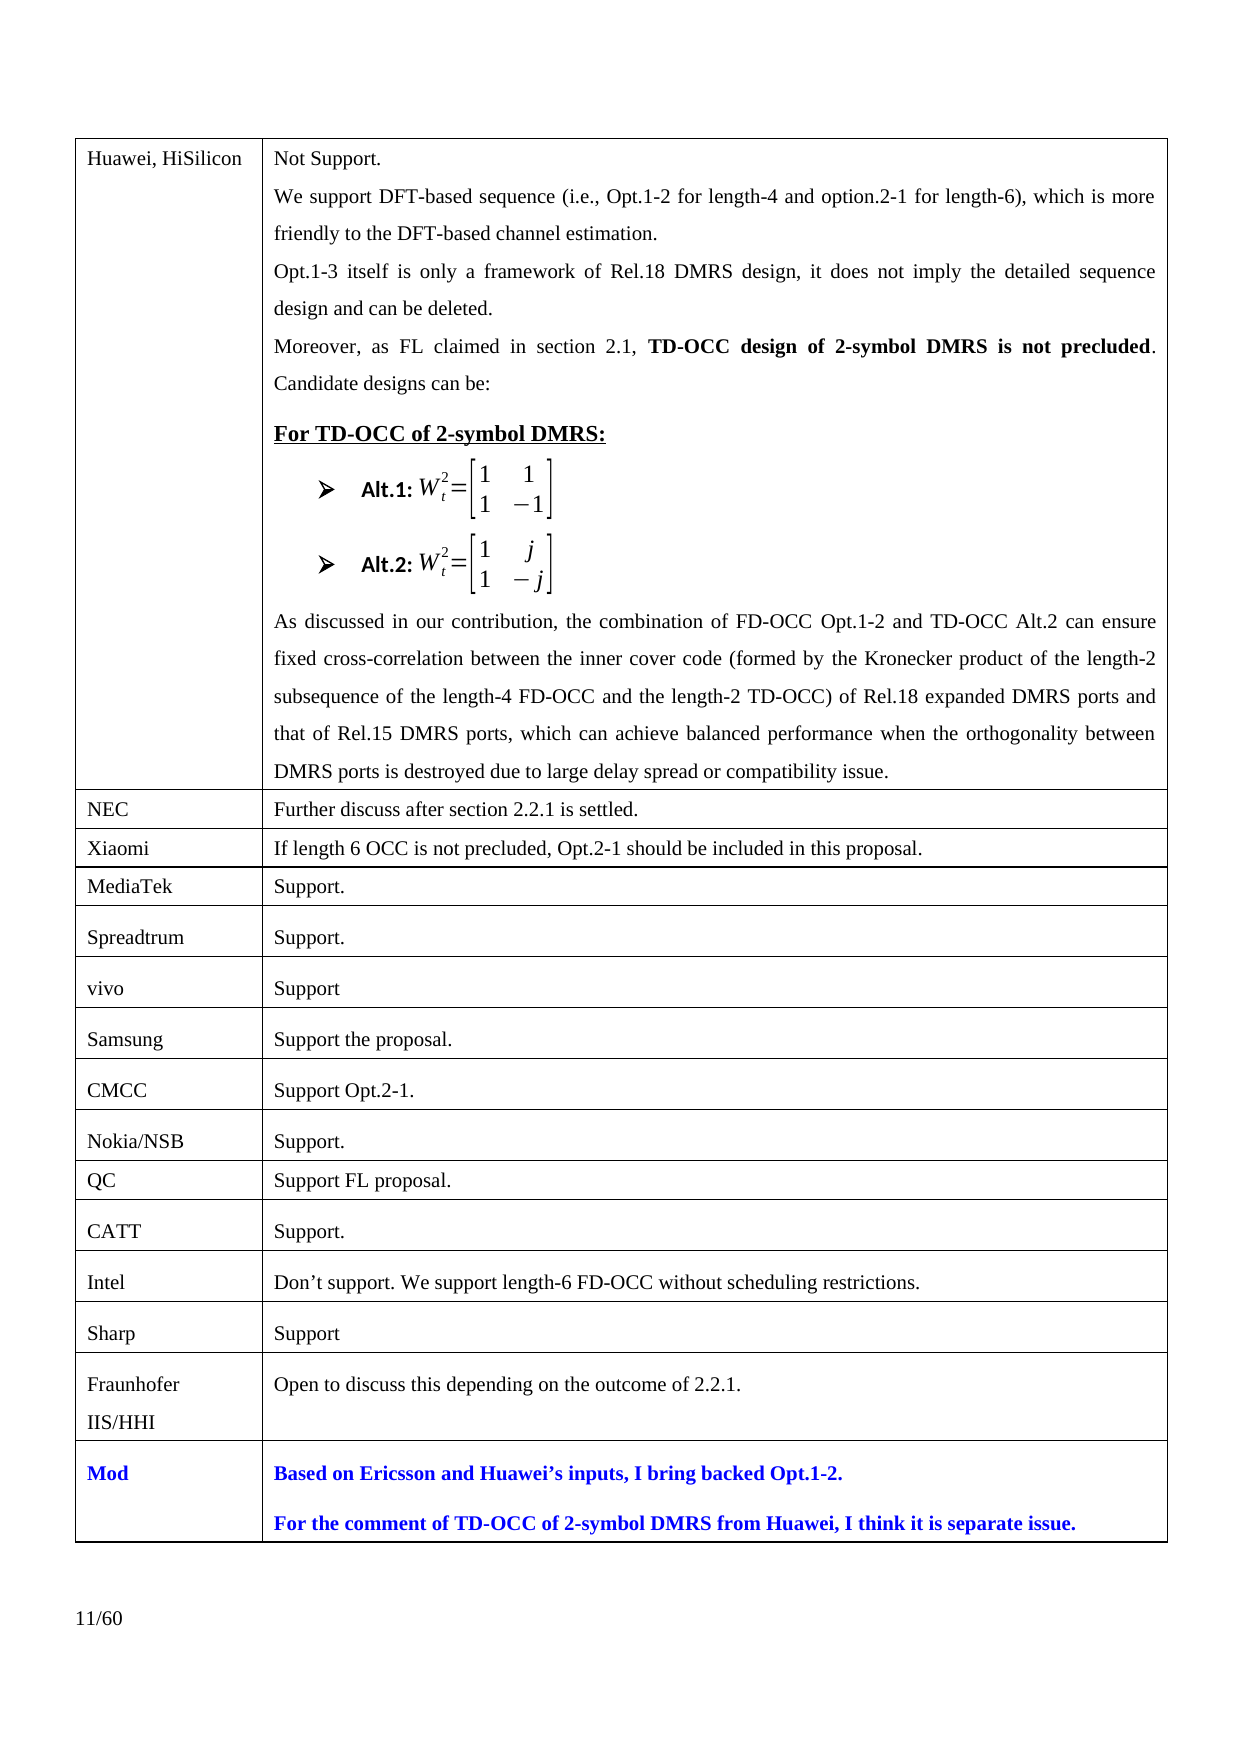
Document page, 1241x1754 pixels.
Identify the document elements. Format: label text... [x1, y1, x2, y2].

table_cell Sharp [76, 1302, 262, 1352]
table_cell If length 6 OCC is not precluded, Opt.2-1 should be included in this proposal. [263, 829, 1167, 866]
table_cell Samsung [76, 1008, 262, 1058]
table_cell Further discuss after section 2.2.1 is settled. [263, 790, 1167, 828]
table_cell Huawei, HiSilicon [76, 139, 262, 789]
table_cell Support. [263, 906, 1167, 956]
table_cell Fraunhofer IIS/HHI [76, 1353, 262, 1440]
table_cell Support [263, 957, 1167, 1007]
table_cell Xiaomi [76, 829, 262, 866]
table_cell CATT [76, 1200, 262, 1250]
table_cell Open to discuss this depending on the outcome of 2.2.1. [263, 1353, 1167, 1440]
table_cell Support FL proposal. [263, 1161, 1167, 1199]
table_cell NEC [76, 790, 262, 828]
table_cell Support. [263, 1110, 1167, 1160]
table_cell MediaTek [76, 868, 262, 905]
table_cell Support. [263, 868, 1167, 905]
table_cell QC [76, 1161, 262, 1199]
table_cell Intel [76, 1251, 262, 1301]
table_cell CMCC [76, 1059, 262, 1109]
table_cell Based on Ericsson and Huawei’s inputs, I bring backed Opt.1-2. For the comment of TD-OCC of 2-symbol DMRS from Huawei, I think it is separate issue. [263, 1441, 1167, 1541]
table_cell Nokia/NSB [76, 1110, 262, 1160]
table_cell Support the proposal. [263, 1008, 1167, 1058]
table_cell Support. [263, 1200, 1167, 1250]
table_cell Support Opt.2-1. [263, 1059, 1167, 1109]
table_cell Don’t support. We support length-6 FD-OCC without scheduling restrictions. [263, 1251, 1167, 1301]
table_cell Mod [76, 1441, 262, 1541]
table_cell Spreadtrum [76, 906, 262, 956]
table_cell Not Support. We support DFT-based sequence (i.e., Opt.1-2 for length-4 and option.2-1 for length-6), which is more friendly to the DFT-based channel estimation. Opt.1-3 itself is only a framework of Rel.18 DMRS design, it does not imply the detailed sequence design and can be deleted. Moreover, as FL claimed in section 2.1, TD-OCC design of 2-symbol DMRS is not precluded. Candidate designs can be: For TD-OCC of 2-symbol DMRS: Alt.1: Alt.2: As discussed in our contribution, the combination of FD-OCC Opt.1-2 and TD-OCC Alt.2 can ensure fixed cross-correlation between the inner cover code (formed by the Kronecker product of the length-2 subsequence of the length-4 FD-OCC and the length-2 TD-OCC) of Rel.18 expanded DMRS ports and that of Rel.15 DMRS ports, which can achieve balanced performance when the orthogonality between DMRS ports is destroyed due to large delay spread or compatibility issue. [263, 139, 1167, 789]
table_cell Support [263, 1302, 1167, 1352]
table_cell vivo [76, 957, 262, 1007]
